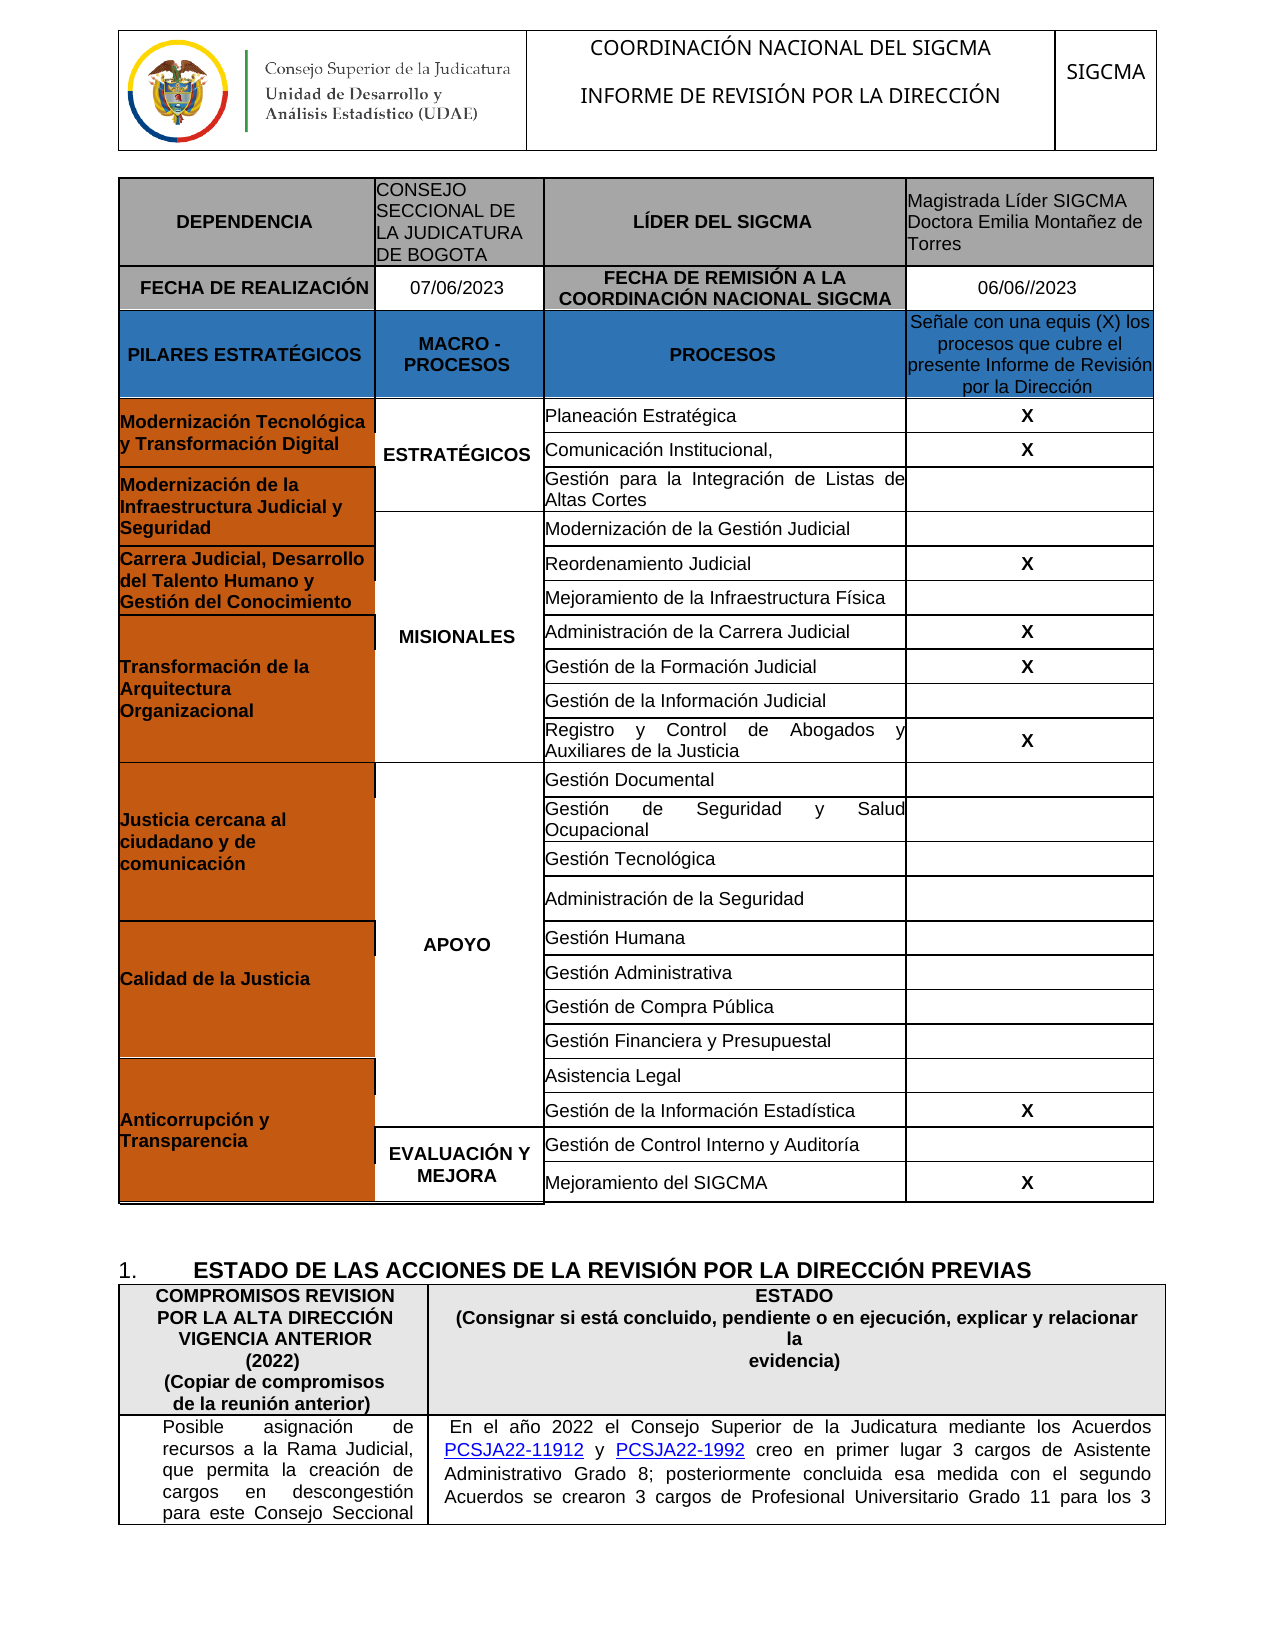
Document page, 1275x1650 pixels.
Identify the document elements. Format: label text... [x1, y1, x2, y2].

table_cell Anticorrupción y Transparencia [120, 1059, 375, 1201]
table_cell Administración de la Seguridad [545, 877, 905, 920]
table_cell Gestión de Control Interno y Auditoría [545, 1128, 905, 1161]
table_cell [907, 581, 1153, 614]
table_cell Gestión Tecnológica [545, 842, 905, 875]
table_cell [907, 842, 1153, 875]
table_cell Gestión Financiera y Presupuestal [545, 1025, 905, 1057]
table_cell Administración de la Carrera Judicial [545, 616, 905, 648]
table_cell [907, 763, 1153, 796]
table_cell [907, 1025, 1153, 1057]
table_cell [907, 922, 1153, 954]
table_cell Modernización de la Gestión Judicial [545, 512, 905, 545]
list ESTADO DE LAS ACCIONES DE LA REVISIÓN POR LA DIRECCIÓN PREVIAS [118, 1257, 1157, 1283]
table_cell X [907, 1093, 1153, 1126]
table_cell Comunicación Institucional, [545, 433, 905, 466]
table_cell Gestión Humana [545, 922, 905, 954]
table_cell X [907, 1162, 1153, 1201]
table_header ESTADO (Consignar si está concluido, pendiente o en ejecución, explicar y relacionar la evidencia) [429, 1285, 1165, 1414]
table_cell FECHA DE REALIZACIÓN [120, 267, 374, 309]
table_cell Gestión Documental [545, 763, 905, 796]
table_cell ESTRATÉGICOS [375, 399, 543, 511]
table_cell [907, 798, 1153, 841]
table_cell [907, 990, 1153, 1023]
table_cell X [907, 399, 1153, 432]
table_cell Gestión de la Información Judicial [545, 684, 905, 717]
table_cell Gestión Administrativa [545, 956, 905, 989]
picture [121, 34, 518, 146]
table_cell Planeación Estratégica [545, 399, 905, 432]
table_cell [907, 1059, 1153, 1092]
table_cell MISIONALES [375, 512, 543, 762]
table_header DEPENDENCIA [120, 179, 374, 265]
table_cell [907, 1128, 1153, 1161]
table_cell 07/06/2023 [376, 267, 543, 309]
table_cell Registro y Control de Abogados y Auxiliares de la Justicia [545, 719, 905, 762]
table_cell [907, 512, 1153, 545]
table_cell PILARES ESTRATÉGICOS [120, 311, 374, 397]
table_cell X [907, 616, 1153, 648]
table_cell Calidad de la Justicia [120, 922, 375, 1057]
table_cell Carrera Judicial, Desarrollo del Talento Humano y Gestión del Conocimiento [120, 547, 375, 614]
table_header Magistrada Líder SIGCMA Doctora Emilia Montañez de Torres [907, 179, 1153, 265]
table_cell Gestión para la Integración de Listas de Altas Cortes [545, 468, 905, 511]
table_cell FECHA DE REMISIÓN A LA COORDINACIÓN NACIONAL SIGCMA [545, 267, 905, 309]
table_cell Asistencia Legal [545, 1059, 905, 1092]
table_cell Gestión de Seguridad y Salud Ocupacional [545, 798, 905, 841]
table_cell Gestión de Compra Pública [545, 990, 905, 1023]
table_cell Justicia cercana al ciudadano y de comunicación [120, 763, 375, 920]
table_cell [907, 684, 1153, 717]
table_cell [907, 468, 1153, 511]
table_cell Reordenamiento Judicial [545, 547, 905, 579]
table_cell X [907, 547, 1153, 579]
table_cell Gestión de la Formación Judicial [545, 650, 905, 683]
table_header CONSEJO SECCIONAL DE LA JUDICATURA DE BOGOTA [376, 179, 543, 265]
table_cell [907, 877, 1153, 920]
table_cell X [907, 650, 1153, 683]
table_cell EVALUACIÓN Y MEJORA [375, 1128, 543, 1201]
table_cell Mejoramiento de la Infraestructura Física [545, 581, 905, 614]
table_cell APOYO [375, 763, 543, 1126]
table_cell Modernización Tecnológica y Transformación Digital [120, 399, 375, 466]
table_header COMPROMISOS REVISION POR LA ALTA DIRECCIÓN VIGENCIA ANTERIOR (2022) (Copiar de compromisos de la reunión anterior) [120, 1285, 427, 1414]
table_header LÍDER DEL SIGCMA [545, 179, 905, 265]
table_cell X [907, 719, 1153, 762]
table_cell Modernización de la Infraestructura Judicial y Seguridad [120, 468, 374, 545]
table_cell MACRO - PROCESOS [376, 311, 543, 397]
table_cell PROCESOS [545, 311, 905, 397]
table_cell Transformación de la Arquitectura Organizacional [120, 616, 375, 762]
table_cell Gestión de la Información Estadística [545, 1093, 905, 1126]
table_cell X [907, 433, 1153, 466]
table_cell Señale con una equis (X) los procesos que cubre el presente Informe de Revisión por la Dirección [907, 311, 1153, 397]
table_cell 06/06//2023 [907, 267, 1153, 309]
table_cell [907, 956, 1153, 989]
table_cell Mejoramiento del SIGCMA [545, 1162, 905, 1201]
